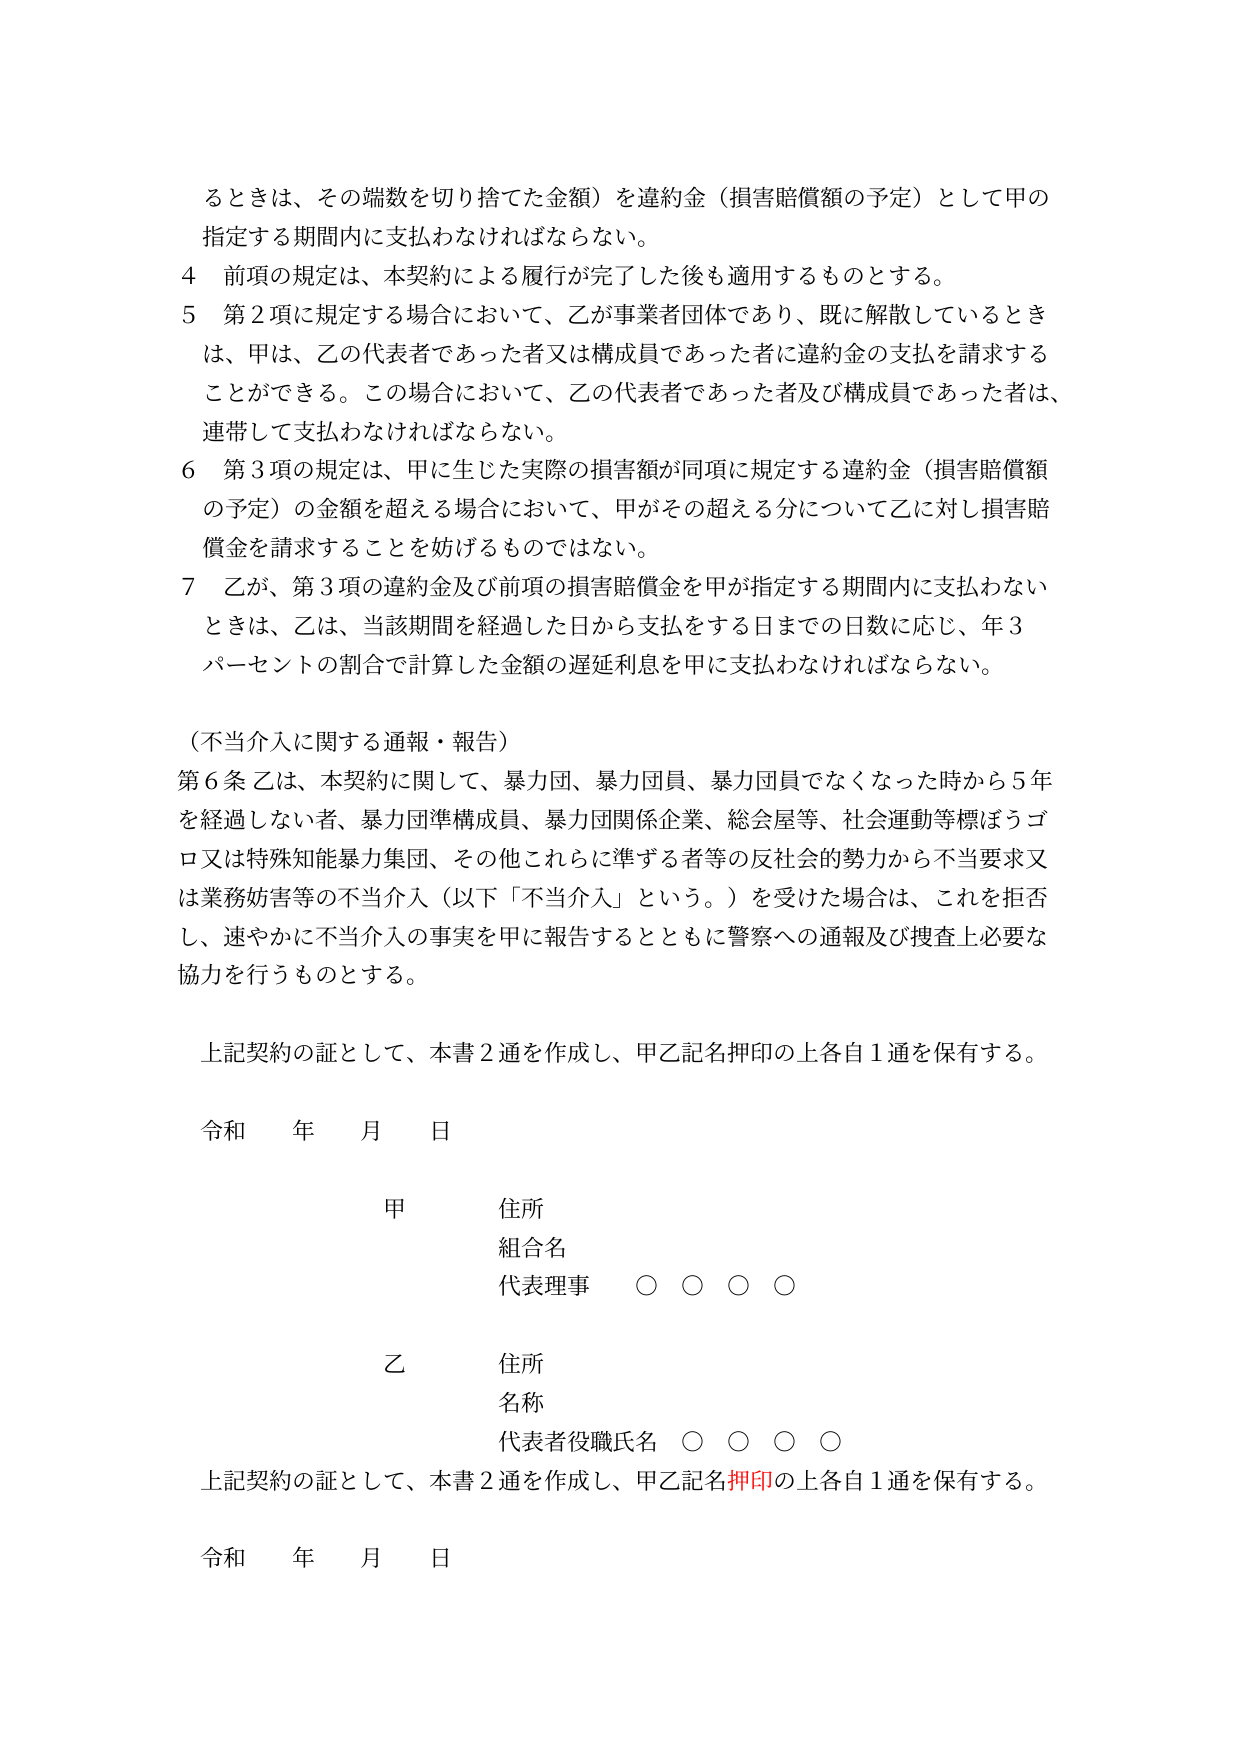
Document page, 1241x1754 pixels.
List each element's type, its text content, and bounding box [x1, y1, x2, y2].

text （不当介入に関する通報・報告） [177, 722, 1063, 760]
text ７ 乙が、第３項の違約金及び前項の損害賠償金を甲が指定する期間内に支払わないときは、乙は、当該期間を経過した日から支払をする日までの日数に応じ、年３パーセントの割合で計算した金額の遅延利息を甲に支払わなければならない。 [177, 566, 1063, 683]
text 代表者役職氏名 ○ ○ ○ ○ [177, 1421, 1063, 1460]
text ６ 第３項の規定は、甲に生じた実際の損害額が同項に規定する違約金（損害賠償額の予定）の金額を超える場合において、甲がその超える分について乙に対し損害賠償金を請求することを妨げるものではない。 [177, 449, 1063, 566]
text 組合名 [177, 1227, 1063, 1266]
text 上記契約の証として、本書２通を作成し、甲乙記名押印の上各自１通を保有する。 [177, 1032, 1063, 1071]
text 乙 住所 [177, 1343, 1063, 1382]
text 令和 年 月 日 [177, 1537, 1063, 1576]
text ５ 第２項に規定する場合において、乙が事業者団体であり、既に解散しているときは、甲は、乙の代表者であった者又は構成員であった者に違約金の支払を請求することができる。この場合において、乙の代表者であった者及び構成員であった者は、連帯して支払わなければならない。 [177, 294, 1063, 449]
text 名称 [177, 1382, 1063, 1421]
text 令和 年 月 日 [177, 1110, 1063, 1149]
text 甲 住所 [177, 1188, 1063, 1227]
text ４ 前項の規定は、本契約による履行が完了した後も適用するものとする。 [177, 255, 1063, 294]
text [177, 178, 1063, 255]
text 第６条 乙は、本契約に関して、暴力団、暴力団員、暴力団員でなくなった時から５年を経過しない者、暴力団準構成員、暴力団関係企業、総会屋等、社会運動等標ぼうゴロ又は特殊知能暴力集団、その他これらに準ずる者等の反社会的勢力から不当要求又は業務妨害等の不当介入（以下「不当介入」という。）を受けた場合は、これを拒否し、速やかに不当介入の事実を甲に報告するとともに警察への通報及び捜査上必要な協力を行うものとする。 [177, 760, 1063, 993]
text 上記契約の証として、本書２通を作成し、甲乙記名押印の上各自１通を保有する。 [177, 1460, 1063, 1499]
text 代表理事 ○ ○ ○ ○ [177, 1266, 1063, 1304]
